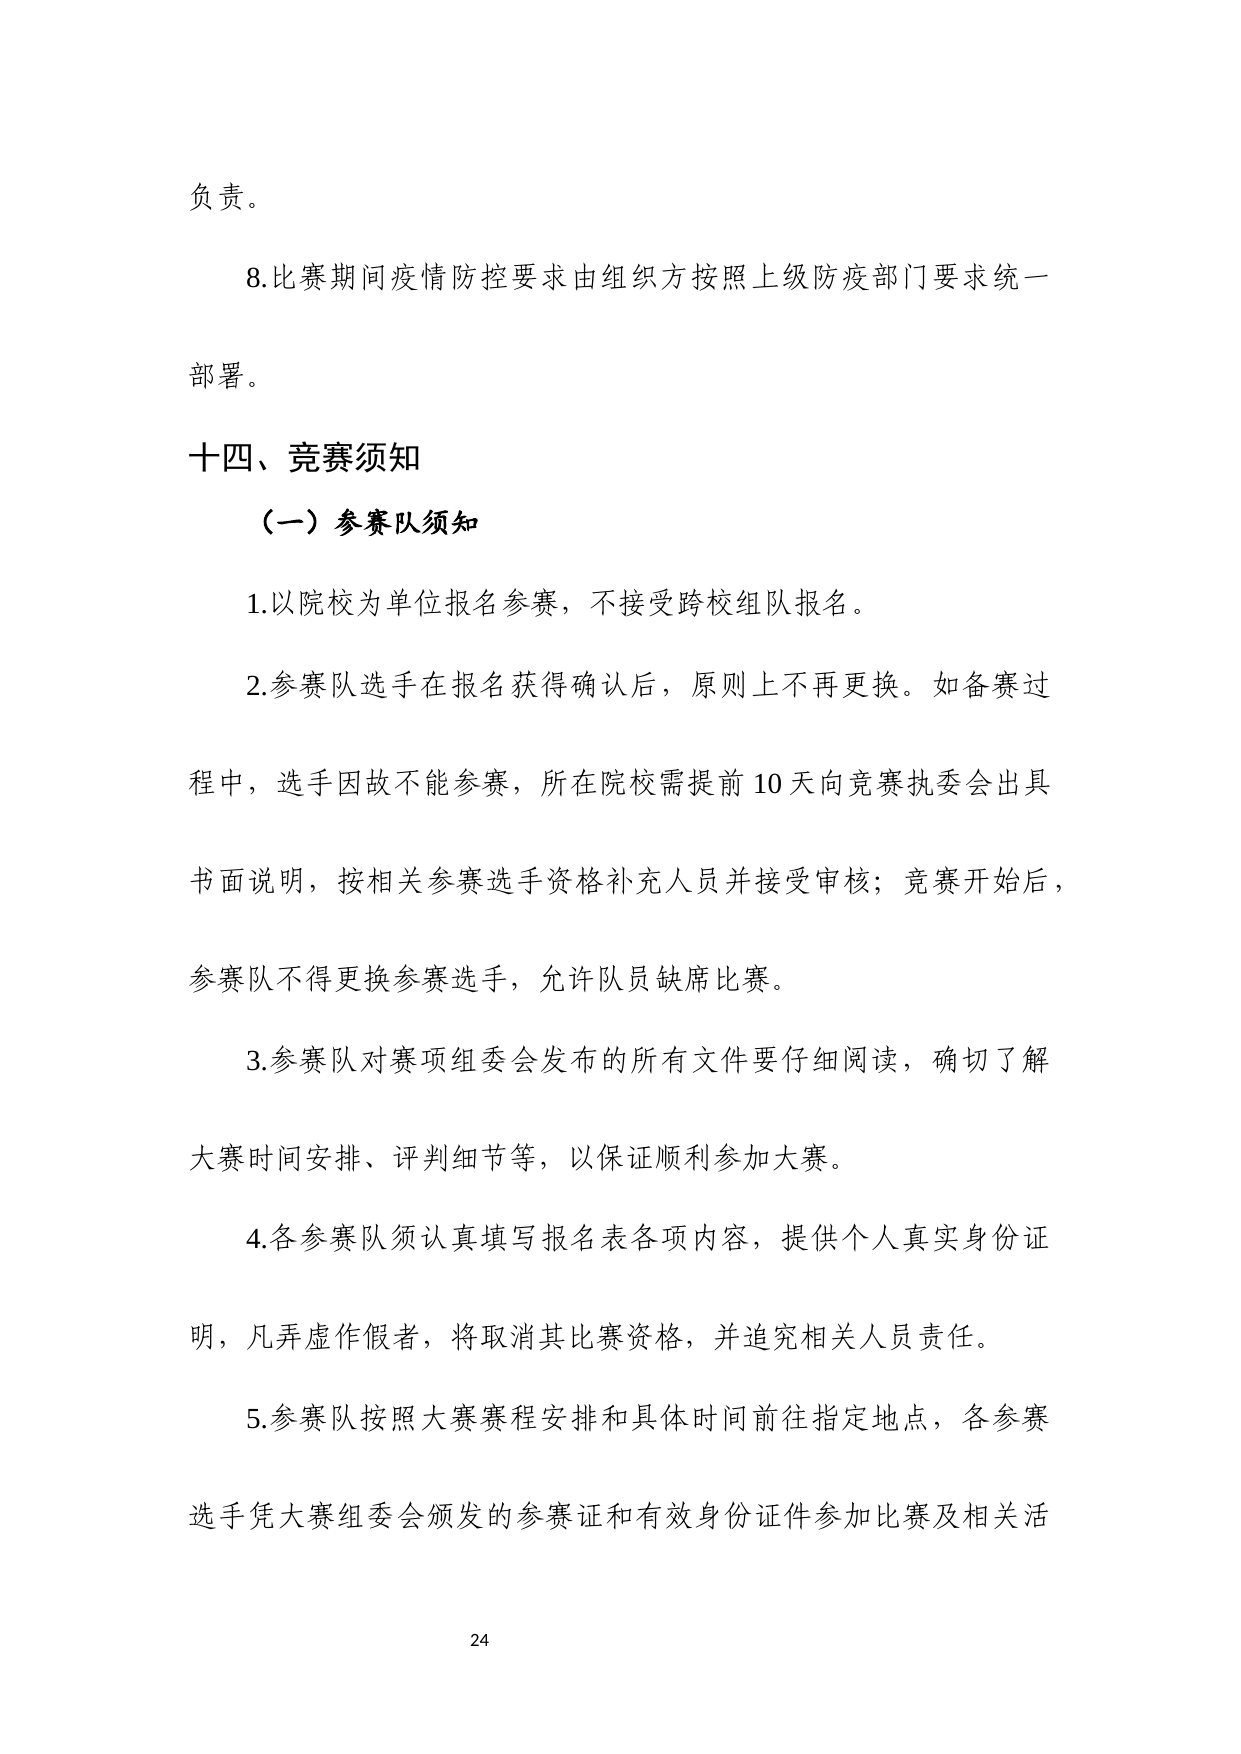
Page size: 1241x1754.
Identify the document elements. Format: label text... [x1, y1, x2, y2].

text 4.各参赛队须认真填写报名表各项内容，提供个人真实身份证明，凡弄虚作假者，将取消其比赛资格，并追究相关人员责任。 [187, 1205, 1053, 1367]
text （一）参赛队须知 [187, 488, 1053, 553]
text 十四、竞赛须知 [187, 423, 1053, 488]
text 1.以院校为单位报名参赛，不接受跨校组队报名。 [187, 569, 1053, 634]
text 3.参赛队对赛项组委会发布的所有文件要仔细阅读，确切了解大赛时间安排、评判细节等，以保证顺利参加大赛。 [187, 1026, 1053, 1188]
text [187, 1384, 1053, 1547]
text 8.比赛期间疫情防控要求由组织方按照上级防疫部门要求统一部署。 [187, 243, 1053, 406]
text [187, 162, 1053, 227]
text 2.参赛队选手在报名获得确认后，原则上不再更换。如备赛过程中，选手因故不能参赛，所在院校需提前10天向竞赛执委会出具书面说明，按相关参赛选手资格补充人员并接受审核；竞赛开始后，参赛队不得更换参赛选手，允许队员缺席比赛。 [187, 652, 1053, 1009]
